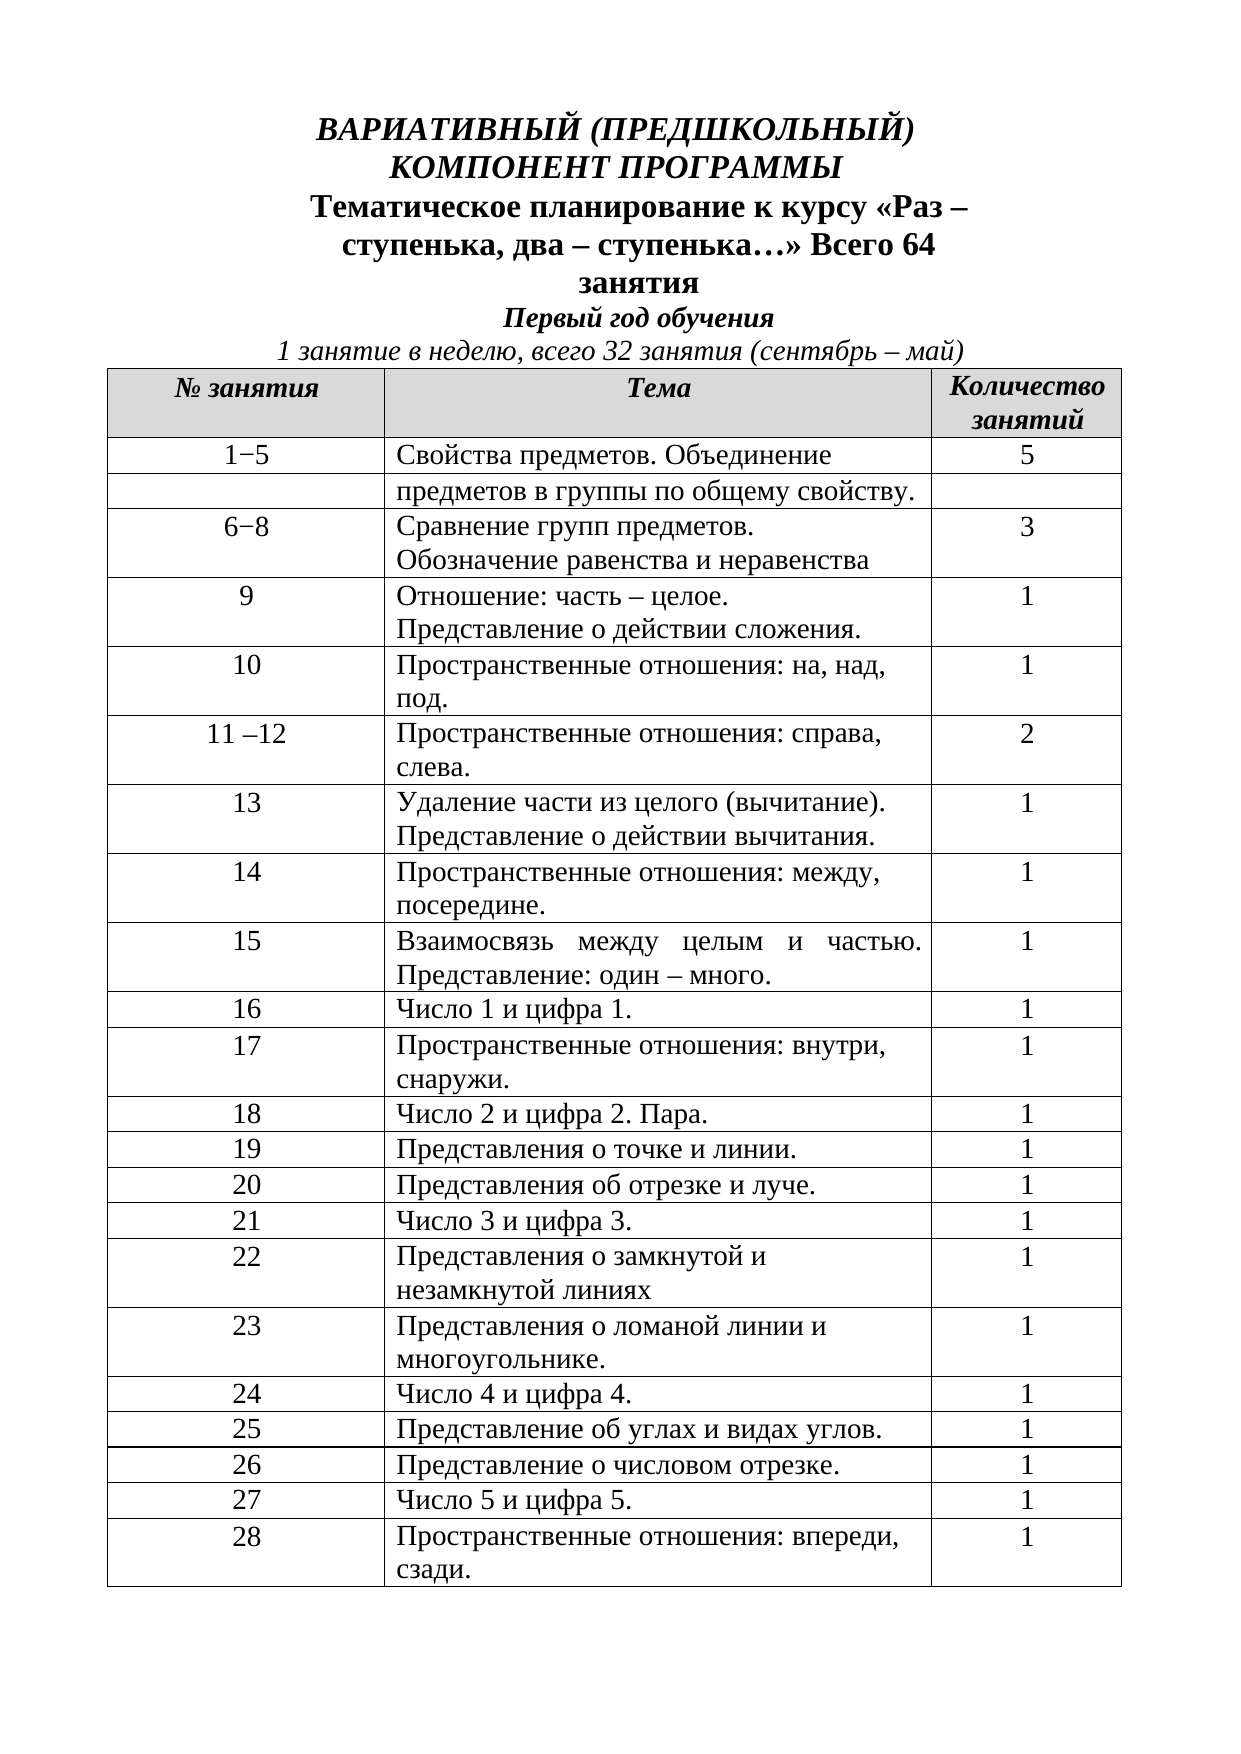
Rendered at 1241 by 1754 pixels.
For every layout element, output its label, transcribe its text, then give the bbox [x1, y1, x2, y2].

table_cell 1 [932, 1239, 1121, 1307]
table_cell Пространственные отношения: между, посередине. [385, 854, 931, 922]
table_cell 25 [108, 1412, 384, 1446]
table_cell Представление об углах и видах углов. [385, 1412, 931, 1446]
table_cell Удаление части из целого (вычитание). Представление о действии вычитания. [385, 785, 931, 853]
table_cell Число 4 и цифра 4. [385, 1377, 931, 1411]
table_cell Число 2 и цифра 2. Пара. [385, 1097, 931, 1131]
table_cell Представления о точке и линии. [385, 1132, 931, 1167]
table_cell 26 [108, 1448, 384, 1482]
table_cell 11 –12 [108, 716, 384, 784]
table_cell 14 [108, 854, 384, 922]
table_cell 1 [932, 647, 1121, 715]
table_cell Пространственные отношения: внутри, снаружи. [385, 1028, 931, 1096]
table_cell Пространственные отношения: справа, слева. [385, 716, 931, 784]
table_cell 1 [932, 992, 1121, 1027]
table_cell 5 [932, 438, 1121, 472]
table_cell 17 [108, 1028, 384, 1096]
table_cell Взаимосвязь между целым и частью. Представление: один – много. [385, 923, 931, 991]
table_cell 15 [108, 923, 384, 991]
text ВАРИАТИВНЫЙ (ПРЕДШКОЛЬНЫЙ) КОМПОНЕНТ ПРОГРАММЫ [208, 109, 1024, 186]
table_cell 18 [108, 1097, 384, 1131]
table_cell 19 [108, 1132, 384, 1167]
table_cell [108, 474, 384, 508]
table_cell Число 3 и цифра 3. [385, 1203, 931, 1238]
table_cell Число 1 и цифра 1. [385, 992, 931, 1027]
table_cell 9 [108, 578, 384, 646]
text 1 занятие в неделю, всего 32 занятия (сентябрь – май) [152, 334, 1089, 367]
table_cell 2 [932, 716, 1121, 784]
table_cell 16 [108, 992, 384, 1027]
table_cell 1 [932, 854, 1121, 922]
table_cell 28 [108, 1519, 384, 1586]
table_cell 1 [932, 1483, 1121, 1517]
table_cell 1 [932, 1308, 1121, 1376]
table_cell 1 [932, 1132, 1121, 1167]
table_cell Число 5 и цифра 5. [385, 1483, 931, 1517]
table_cell Представления о ломаной линии и многоугольнике. [385, 1308, 931, 1376]
table_cell [932, 474, 1121, 508]
table_cell 23 [108, 1308, 384, 1376]
table_cell 20 [108, 1168, 384, 1202]
table_cell 1 [932, 1203, 1121, 1238]
table_cell 1 [932, 1412, 1121, 1446]
table_cell 24 [108, 1377, 384, 1411]
table_cell 13 [108, 785, 384, 853]
table_cell 1 [932, 1519, 1121, 1586]
table_cell 6−8 [108, 509, 384, 577]
table_cell Представление о числовом отрезке. [385, 1448, 931, 1482]
table_cell предметов в группы по общему свойству. [385, 474, 931, 508]
table_header Тема [385, 369, 931, 437]
table_cell Представления о замкнутой и незамкнутой линиях [385, 1239, 931, 1307]
table_cell Представления об отрезке и луче. [385, 1168, 931, 1202]
table_cell 1 [932, 1448, 1121, 1482]
table_cell 1−5 [108, 438, 384, 472]
table_cell Пространственные отношения: впереди, сзади. [385, 1519, 931, 1586]
table_cell 27 [108, 1483, 384, 1517]
table_cell 1 [932, 578, 1121, 646]
table_cell 3 [932, 509, 1121, 577]
table_cell 1 [932, 1168, 1121, 1202]
table_cell 1 [932, 923, 1121, 991]
table_cell Отношение: часть – целое. Представление о действии сложения. [385, 578, 931, 646]
table_cell 1 [932, 1028, 1121, 1096]
table_cell 1 [932, 1377, 1121, 1411]
table_header Количество занятий [932, 369, 1121, 437]
table_cell Свойства предметов. Объединение [385, 438, 931, 472]
table_cell Пространственные отношения: на, над, под. [385, 647, 931, 715]
table_cell 10 [108, 647, 384, 715]
subtitle Тематическое планирование к курсу «Раз – ступенька, два – ступенька…» Всего 64 занятия [308, 186, 969, 301]
subtitle Первый год обучения [189, 301, 1089, 334]
table_header № занятия [108, 369, 384, 437]
table_cell 1 [932, 785, 1121, 853]
table_cell 1 [932, 1097, 1121, 1131]
table_cell Сравнение групп предметов. Обозначение равенства и неравенства [385, 509, 931, 577]
table_cell 22 [108, 1239, 384, 1307]
table_cell 21 [108, 1203, 384, 1238]
